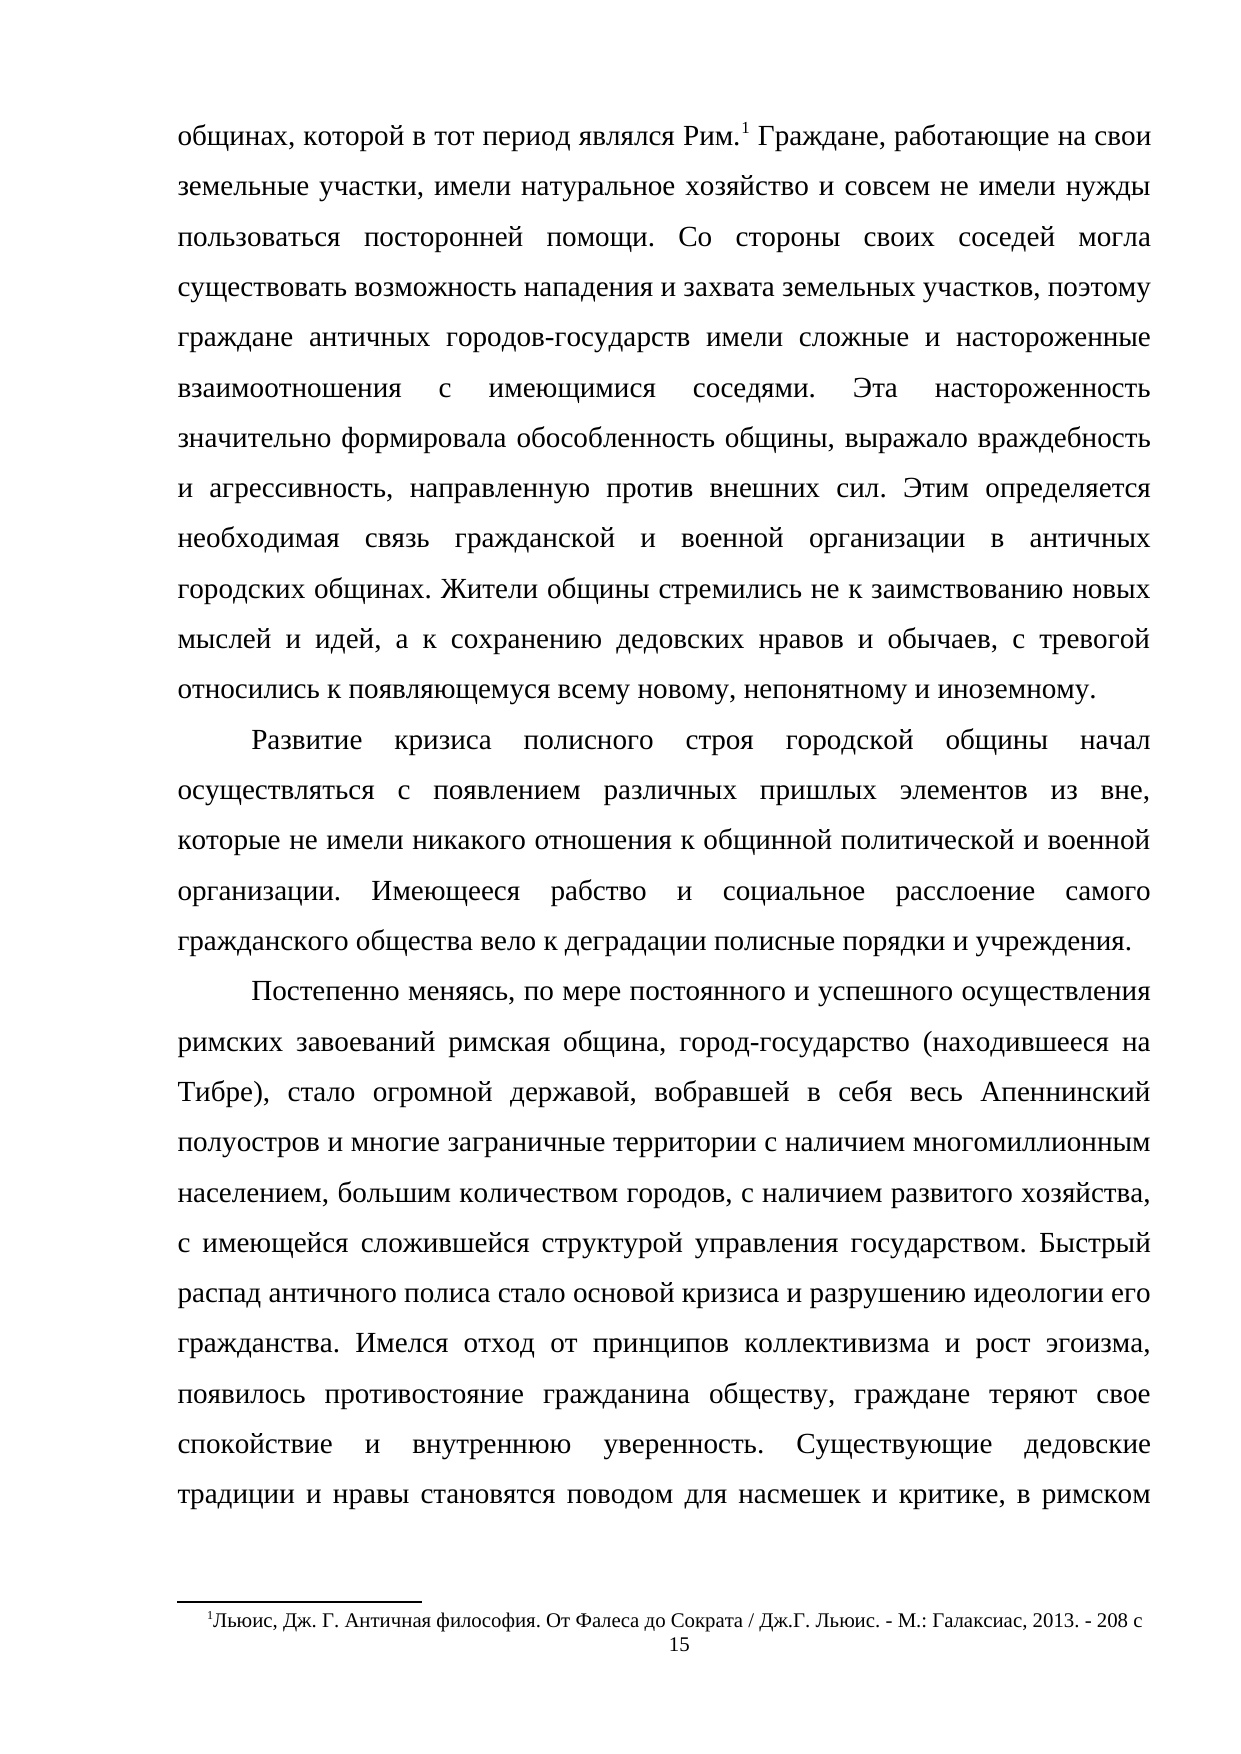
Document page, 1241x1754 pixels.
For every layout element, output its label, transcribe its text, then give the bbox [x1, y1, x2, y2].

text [177, 973, 1152, 1510]
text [177, 118, 1152, 705]
text Развитие кризиса полисного строя городской общины начал осуществляться с появлением различных пришлых элементов из вне, которые не имели никакого отношения к общинной политической и военной организации. Имеющееся рабство и социальное расслоение самого гражданского общества вело к деградации полисные порядки и учреждения. [177, 722, 1152, 957]
